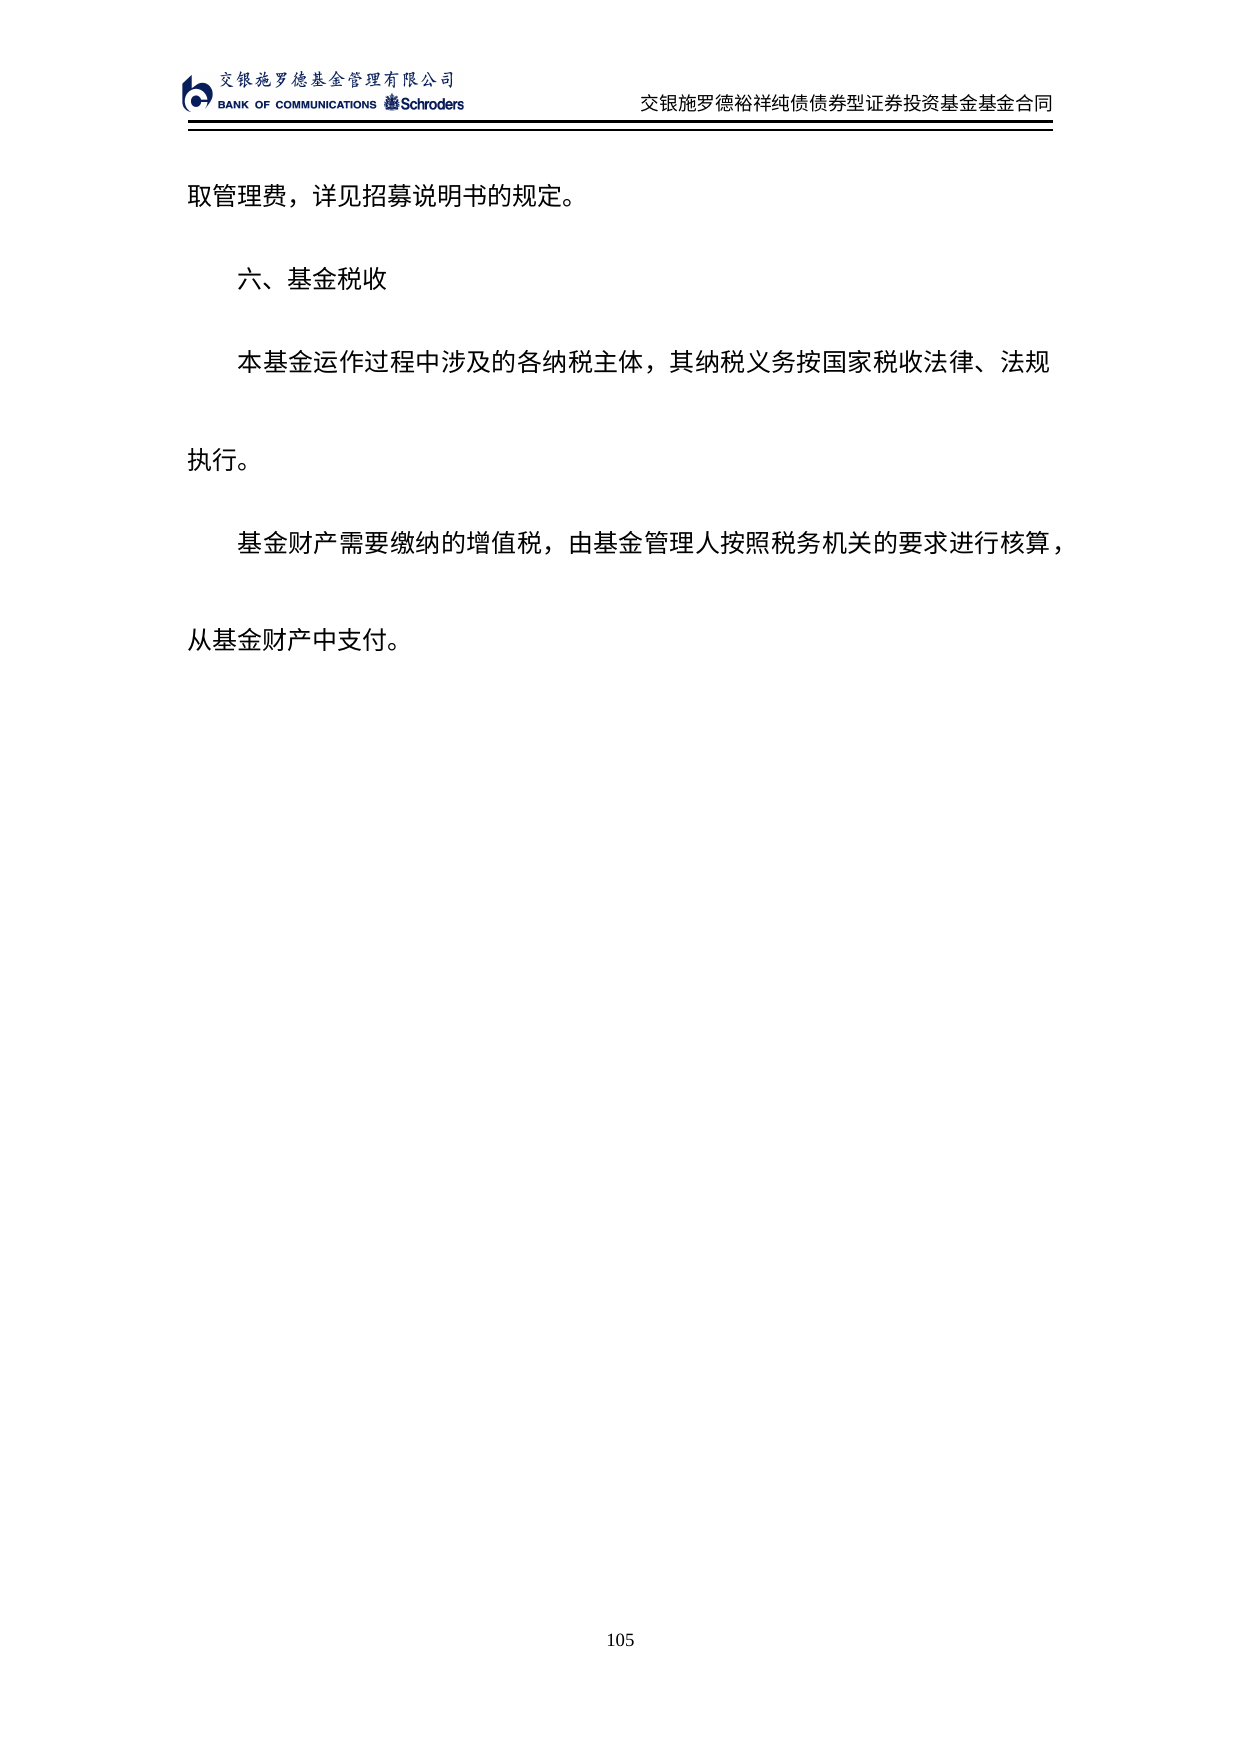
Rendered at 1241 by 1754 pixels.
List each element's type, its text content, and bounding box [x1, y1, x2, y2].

text 本基金运作过程中涉及的各纳税主体，其纳税义务按国家税收法律、法规执行。 [187, 328, 1053, 491]
text 基金财产需要缴纳的增值税，由基金管理人按照税务机关的要求进行核算，从基金财产中支付。 [187, 509, 1053, 671]
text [187, 162, 1053, 227]
text 六、基金税收 [187, 245, 1053, 310]
picture [182, 71, 464, 112]
